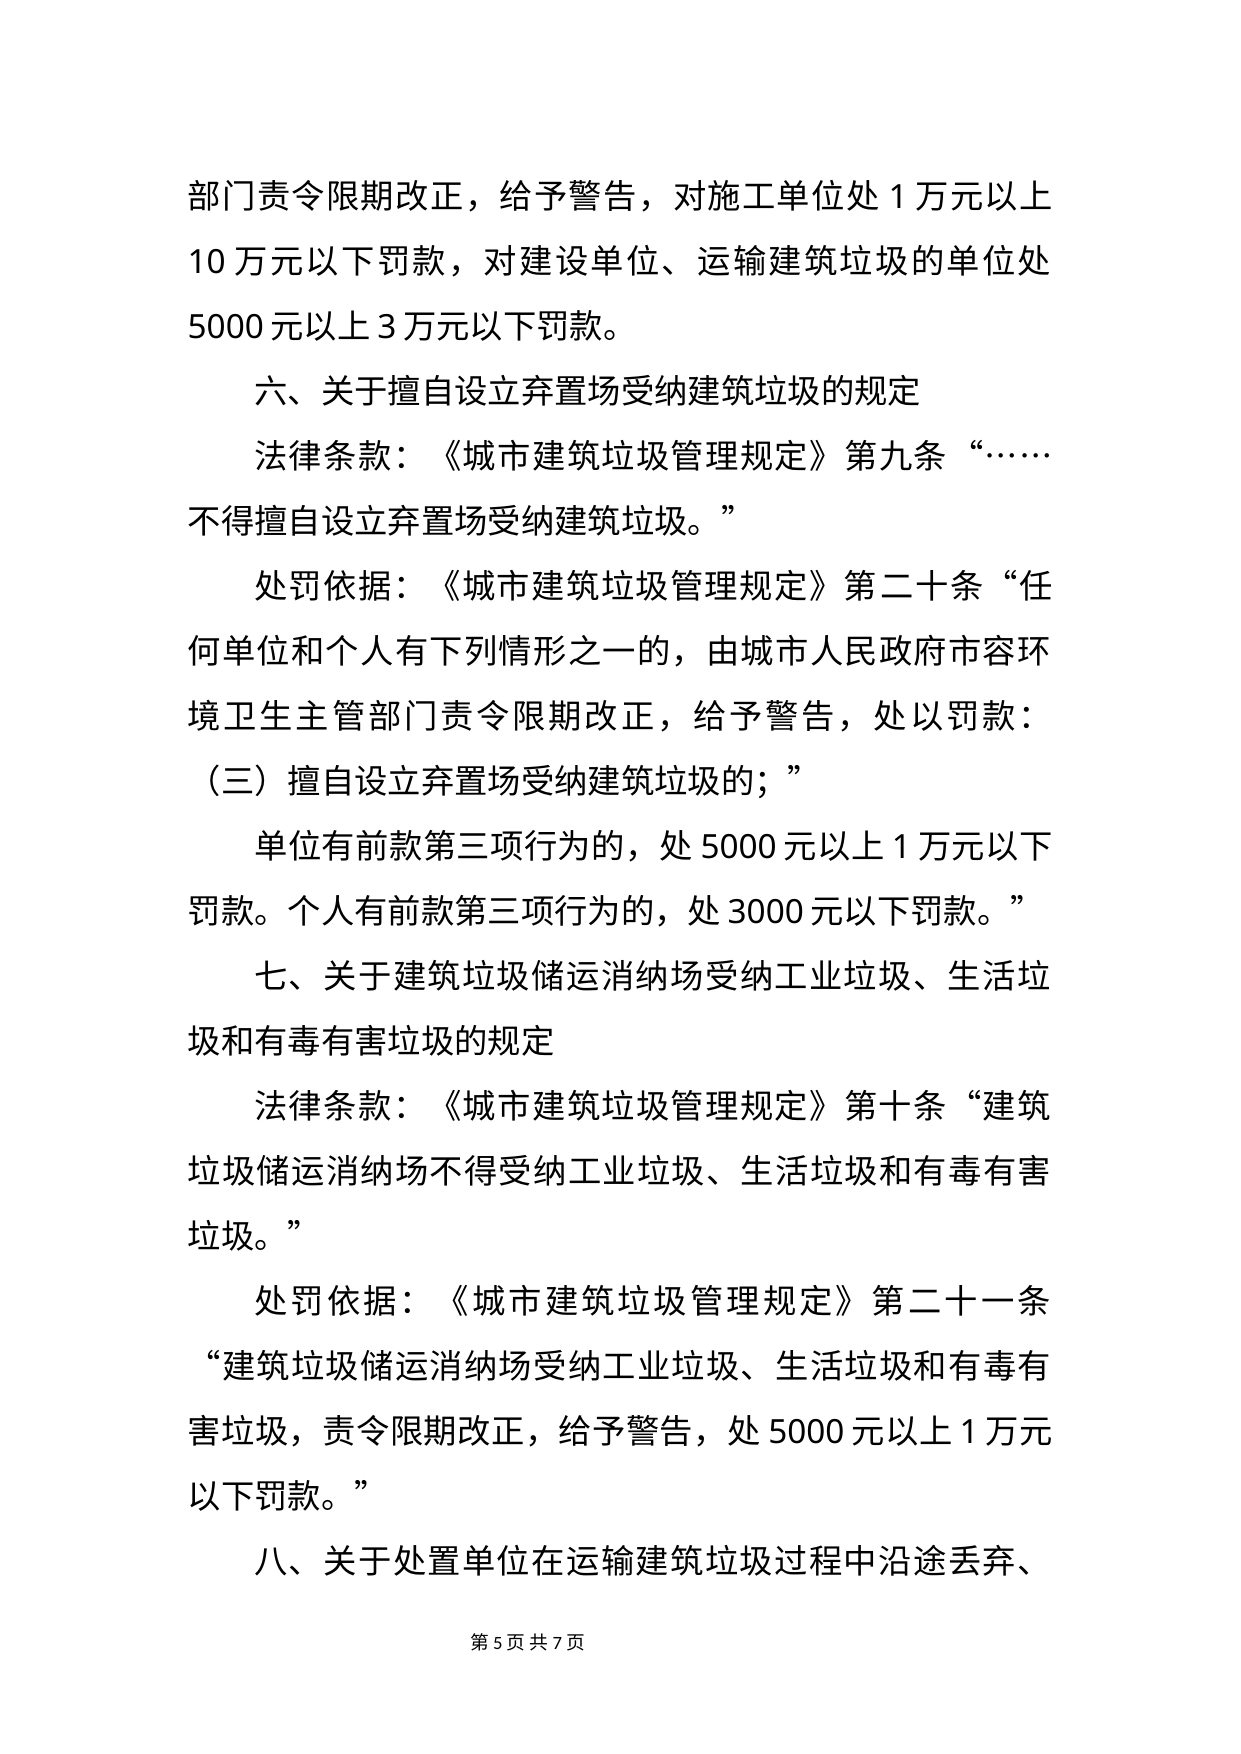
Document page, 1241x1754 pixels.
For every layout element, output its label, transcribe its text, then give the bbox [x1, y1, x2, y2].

text 处罚依据：《城市建筑垃圾管理规定》第二十条“任何单位和个人有下列情形之一的，由城市人民政府市容环境卫生主管部门责令限期改正，给予警告，处以罚款：（三）擅自设立弃置场受纳建筑垃圾的；” [187, 552, 1053, 812]
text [187, 162, 1053, 357]
text 六、关于擅自设立弃置场受纳建筑垃圾的规定 [187, 357, 1053, 422]
text 七、关于建筑垃圾储运消纳场受纳工业垃圾、生活垃圾和有毒有害垃圾的规定 [187, 942, 1053, 1072]
text 法律条款：《城市建筑垃圾管理规定》第十条“建筑垃圾储运消纳场不得受纳工业垃圾、生活垃圾和有毒有害垃圾。” [187, 1072, 1053, 1267]
text 单位有前款第三项行为的，处5000元以上1万元以下罚款。个人有前款第三项行为的，处3000元以下罚款。” [187, 812, 1053, 942]
text 法律条款：《城市建筑垃圾管理规定》第九条“……不得擅自设立弃置场受纳建筑垃圾。” [187, 422, 1053, 552]
text 处罚依据：《城市建筑垃圾管理规定》第二十一条“建筑垃圾储运消纳场受纳工业垃圾、生活垃圾和有毒有害垃圾，责令限期改正，给予警告，处5000元以上1万元以下罚款。” [187, 1267, 1053, 1527]
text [187, 1527, 1053, 1592]
